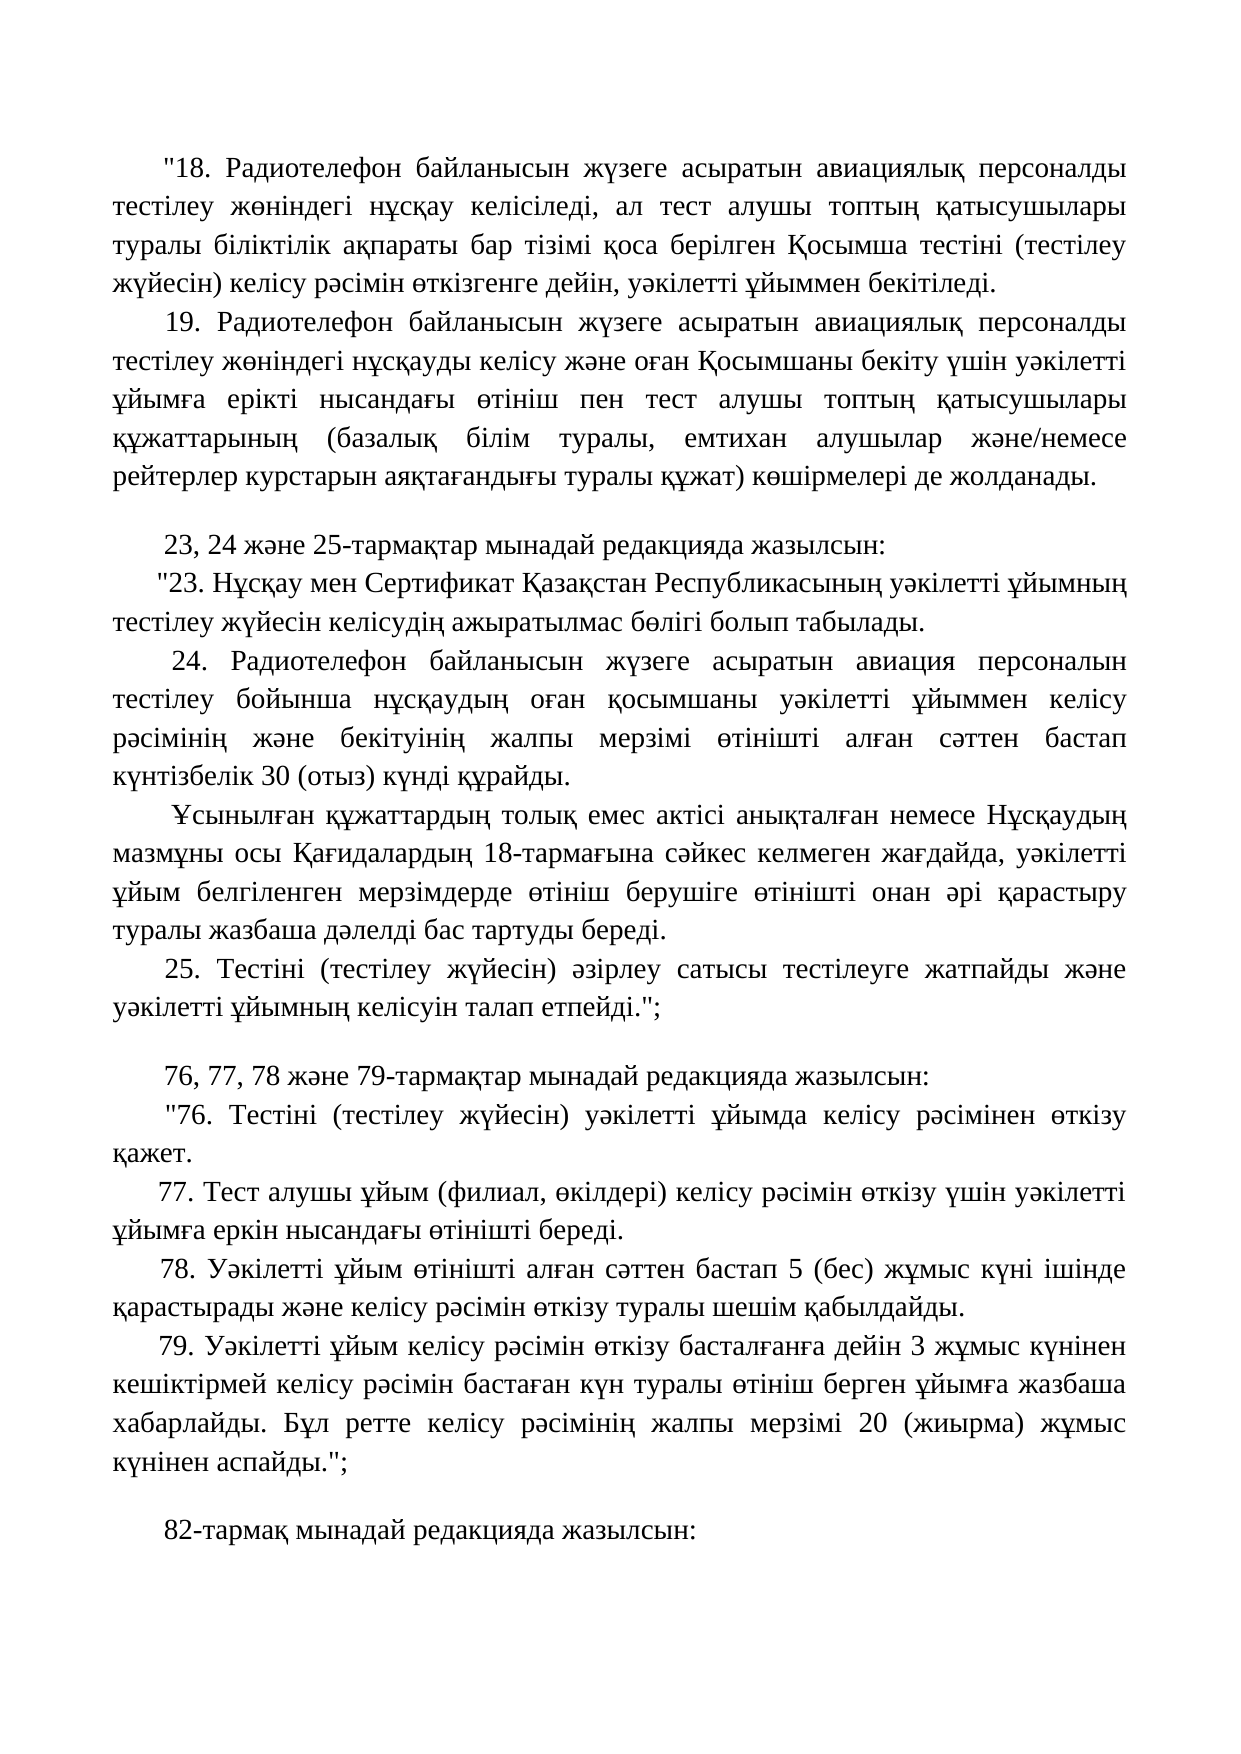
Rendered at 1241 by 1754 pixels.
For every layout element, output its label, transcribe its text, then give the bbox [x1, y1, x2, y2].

text 79. Уәкiлеттi ұйым келісу рәсімін өткізу басталғанға дейін 3 жұмыс күнінен кешіктірмей келiсу рәсiмiн бастаған күн туралы өтiнiш берген ұйымға жазбаша хабарлайды. Бұл ретте келiсу рәсiмiнің жалпы мерзiмі 20 (жиырма) жұмыс күнiнен аспайды."; [112, 1328, 1128, 1477]
text "76. Тестіні (тестілеу жүйесін) уәкілетті ұйымда келісу рәсімінен өткізу қажет. [112, 1097, 1128, 1169]
text Ұсынылған құжаттардың толық емес актісі анықталған немесе Нұсқаудың мазмұны осы Қағидалардың 18-тармағына сәйкес келмеген жағдайда, уәкiлеттi ұйым белгіленген мерзімдерде өтiнiш берушiге өтінішті онан әрі қарастыру туралы жазбаша дәлелдi бас тартуды береді. [112, 797, 1128, 946]
text "18. Радиотелефон байланысын жүзеге асыратын авиациялық персоналды тестілеу жөніндегі нұсқау келісіледі, ал тест алушы топтың қатысушылары туралы біліктілік ақпараты бар тізімі қоса берілген Қосымша тестіні (тестілеу жүйесін) келісу рәсімін өткізгенге дейін, уәкілетті ұйыммен бекітіледі. [112, 150, 1128, 299]
text 24. Радиотелефон байланысын жүзеге асыратын авиация персоналын тестілеу бойынша нұсқаудың оған қосымшаны уәкiлеттi ұйыммен келiсу рәсiмінiң және бекiтуiнің жалпы мерзiмi өтінішті алған сәттен бастап күнтiзбелiк 30 (отыз) күнді құрайды. [112, 643, 1128, 792]
text 77. Тест алушы ұйым (филиал, өкілдері) келісу рәсімін өткізу үшін уәкілетті ұйымға еркін нысандағы өтінішті береді. [112, 1174, 1128, 1246]
text "23. Нұсқау мен Сертификат Қазақстан Республикасының уәкілетті ұйымның тестілеу жүйесін келісудің ажыратылмас бөлігі болып табылады. [112, 566, 1128, 638]
text 78. Уәкілетті ұйым өтінішті алған сәттен бастап 5 (бес) жұмыс күні ішінде қарастырады және келісу рәсімін өткізу туралы шешім қабылдайды. [112, 1251, 1128, 1323]
text 19. Радиотелефон байланысын жүзеге асыратын авиациялық персоналды тестілеу жөніндегі нұсқауды келісу және оған Қосымшаны бекіту үшін уәкілетті ұйымға ерікті нысандағы өтініш пен тест алушы топтың қатысушылары құжаттарының (базалық білім туралы, емтихан алушылар және/немесе рейтерлер курстарын аяқтағандығы туралы құжат) көшірмелері де жолданады. [112, 304, 1128, 492]
text 25. Тестіні (тестілеу жүйесін) әзірлеу сатысы тестілеуге жатпайды және уәкілетті ұйымның келісуін талап етпейді."; [112, 951, 1128, 1023]
text 82-тармақ мынадай редакцияда жазылсын: [112, 1512, 1128, 1546]
text 23, 24 және 25-тармақтар мынадай редакцияда жазылсын: [112, 527, 1128, 561]
text 76, 77, 78 және 79-тармақтар мынадай редакцияда жазылсын: [112, 1058, 1128, 1092]
